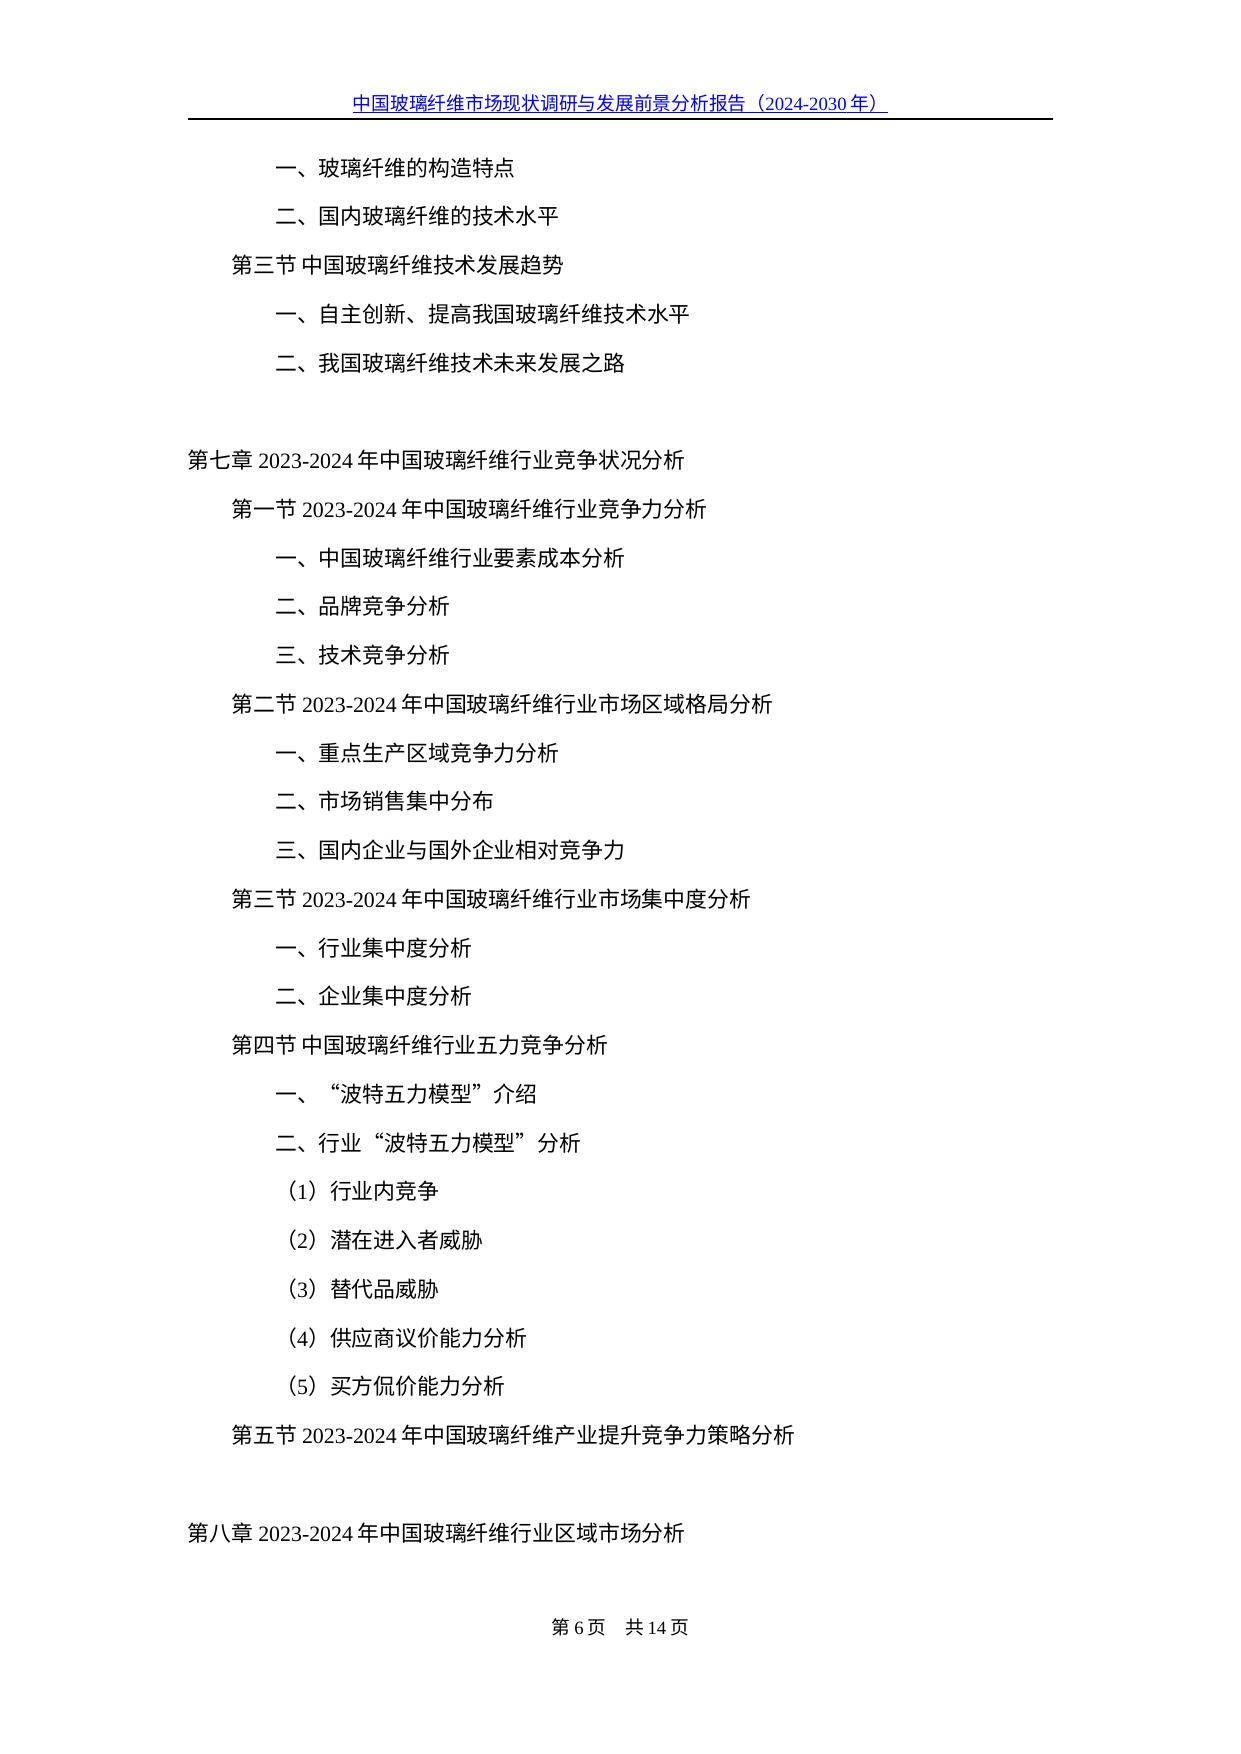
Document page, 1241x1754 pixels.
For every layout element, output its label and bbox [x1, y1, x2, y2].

text [187, 150, 1053, 1548]
